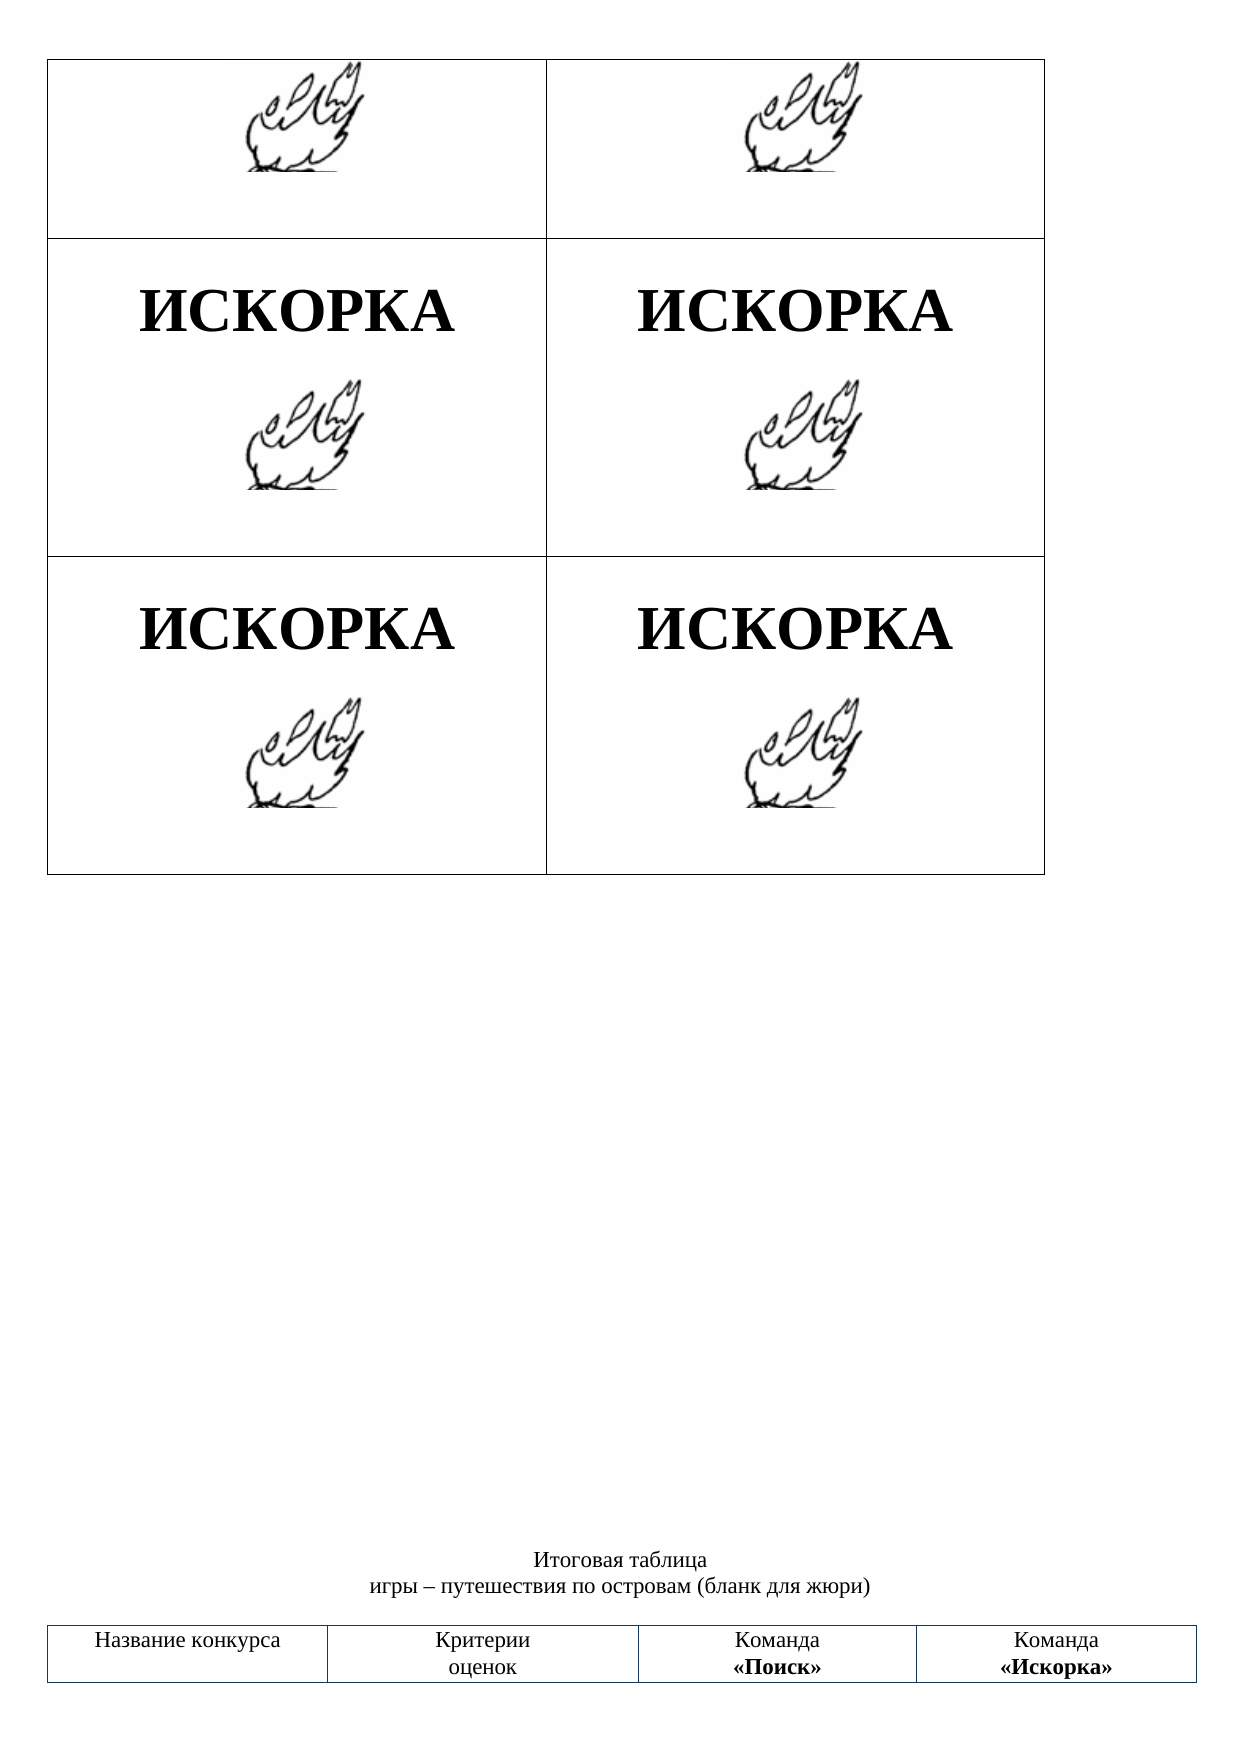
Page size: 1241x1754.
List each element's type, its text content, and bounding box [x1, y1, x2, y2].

picture [724, 60, 867, 172]
picture [226, 696, 369, 808]
table_cell ИСКОРКА [48, 239, 546, 556]
table_cell ИСКОРКА [48, 557, 546, 874]
table_header Название конкурса [48, 1626, 327, 1682]
picture [226, 378, 369, 490]
text Итоговая таблица [59, 1546, 1181, 1573]
table_cell ИСКОРКА [547, 239, 1044, 556]
picture [724, 378, 867, 490]
picture [226, 60, 369, 172]
text игры – путешествия по островам (бланк для жюри) [59, 1573, 1181, 1599]
picture [724, 696, 867, 808]
table_header Команда «Искорка» [917, 1626, 1196, 1682]
table_cell ИСКОРКА [547, 60, 1044, 238]
table_cell ИСКОРКА [48, 60, 546, 238]
table_header Команда «Поиск» [639, 1626, 916, 1682]
table_cell ИСКОРКА [547, 557, 1044, 874]
table_header Критерии оценок [328, 1626, 638, 1682]
